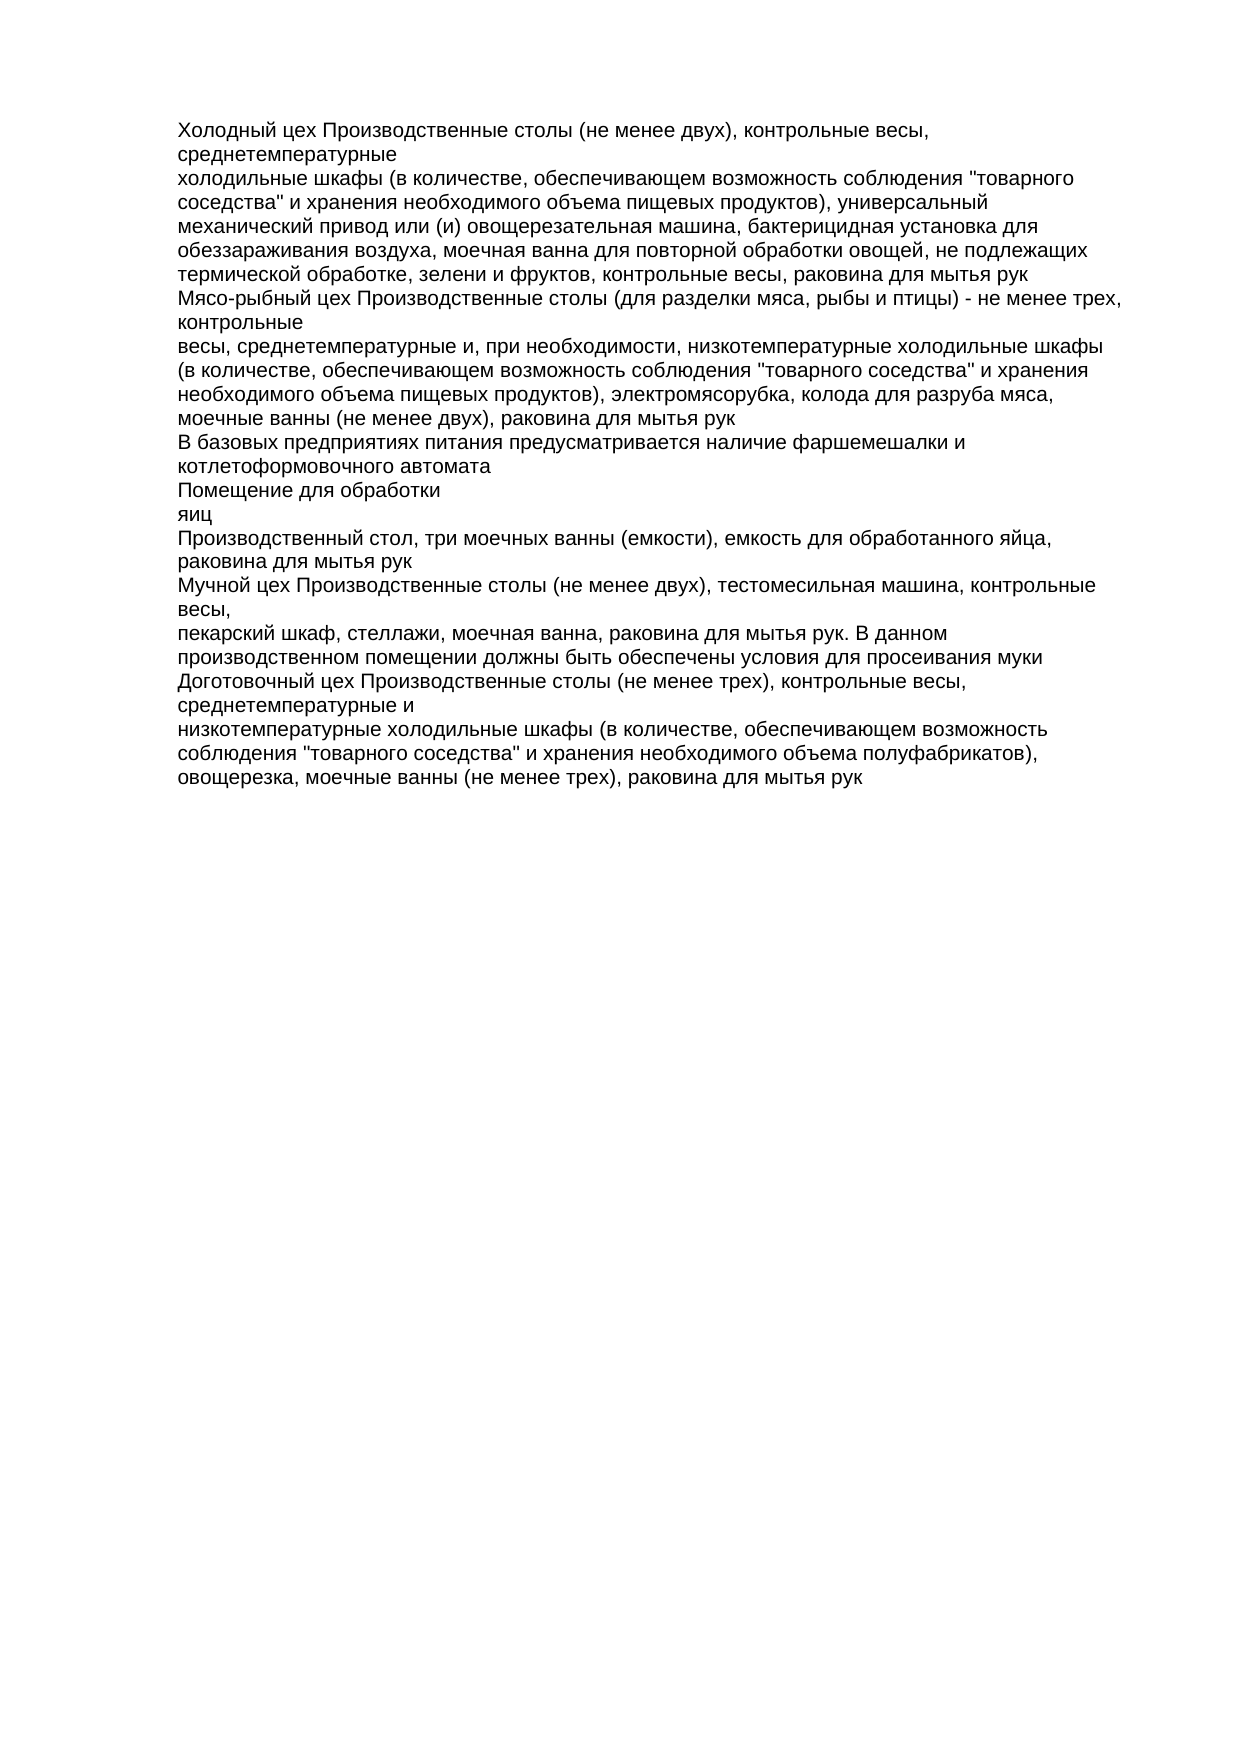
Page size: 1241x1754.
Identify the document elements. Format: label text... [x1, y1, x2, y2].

text обеззараживания воздуха, моечная ванна для повторной обработки овощей, не подлежащих [177, 238, 1152, 262]
text Мясо-рыбный цех Производственные столы (для разделки мяса, рыбы и птицы) - не менее трех, контрольные [177, 286, 1152, 334]
text низкотемпературные холодильные шкафы (в количестве, обеспечивающем возможность [177, 717, 1152, 741]
text (в количестве, обеспечивающем возможность соблюдения "товарного соседства" и хранения [177, 358, 1152, 382]
text пекарский шкаф, стеллажи, моечная ванна, раковина для мытья рук. В данном [177, 621, 1152, 645]
text овощерезка, моечные ванны (не менее трех), раковина для мытья рук [177, 765, 1152, 789]
text раковина для мытья рук [177, 549, 1152, 573]
text Холодный цех Производственные столы (не менее двух), контрольные весы, среднетемпературные [177, 118, 1152, 166]
text весы, среднетемпературные и, при необходимости, низкотемпературные холодильные шкафы [177, 334, 1152, 358]
text Производственный стол, три моечных ванны (емкости), емкость для обработанного яйца, [177, 525, 1152, 549]
text яиц [177, 501, 1152, 525]
text котлетоформовочного автомата [177, 453, 1152, 477]
text моечные ванны (не менее двух), раковина для мытья рук [177, 406, 1152, 429]
text холодильные шкафы (в количестве, обеспечивающем возможность соблюдения "товарного [177, 166, 1152, 190]
text Мучной цех Производственные столы (не менее двух), тестомесильная машина, контрольные весы, [177, 573, 1152, 621]
text Помещение для обработки [177, 477, 1152, 501]
text соблюдения "товарного соседства" и хранения необходимого объема полуфабрикатов), [177, 741, 1152, 765]
text производственном помещении должны быть обеспечены условия для просеивания муки [177, 645, 1152, 669]
text механический привод или (и) овощерезательная машина, бактерицидная установка для [177, 214, 1152, 238]
text необходимого объема пищевых продуктов), электромясорубка, колода для разруба мяса, [177, 382, 1152, 406]
text Доготовочный цех Производственные столы (не менее трех), контрольные весы, среднетемпературные и [177, 669, 1152, 717]
text В базовых предприятиях питания предусматривается наличие фаршемешалки и [177, 429, 1152, 453]
text термической обработке, зелени и фруктов, контрольные весы, раковина для мытья рук [177, 262, 1152, 286]
text соседства" и хранения необходимого объема пищевых продуктов), универсальный [177, 190, 1152, 214]
